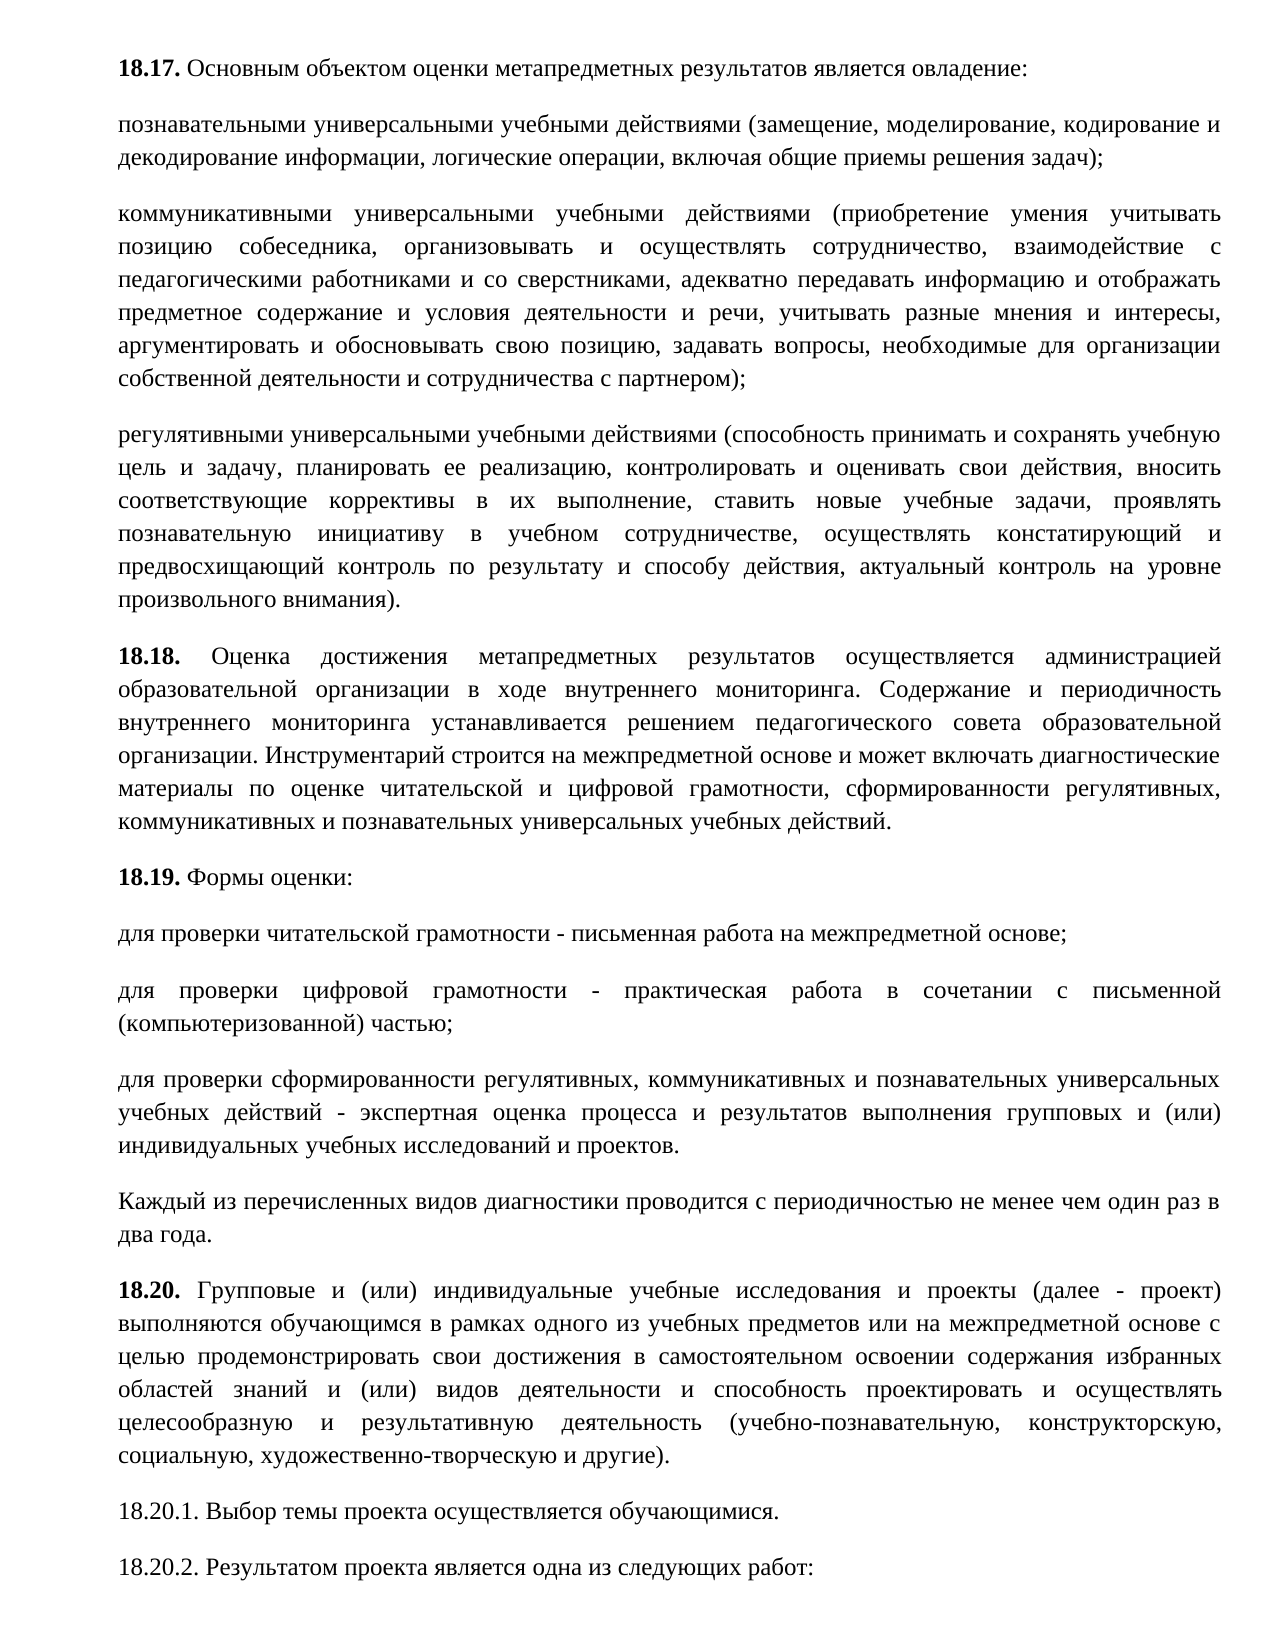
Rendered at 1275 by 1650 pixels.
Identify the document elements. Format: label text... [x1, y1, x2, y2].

list Результатом проекта является одна из следующих работ: [118, 1552, 1252, 1581]
list Выбор темы проекта осуществляется обучающимися. [118, 1496, 1252, 1525]
list Формы оценки: [118, 862, 1252, 891]
text коммуникативными универсальными учебными действиями (приобретение умения учитывать позицию собеседника, организовывать и осуществлять сотрудничество, взаимодействие с педагогическими работниками и со сверстниками, адекватно передавать информацию и отображать предметное содержание и условия деятельности и речи, учитывать разные мнения и интересы, аргументировать и обосновывать свою позицию, задавать вопросы, необходимые для организации собственной деятельности и сотрудничества с партнером); [118, 198, 1222, 392]
text Каждый из перечисленных видов диагностики проводится с периодичностью не менее чем один раз в два года. [118, 1186, 1221, 1248]
text для проверки цифровой грамотности - практическая работа в сочетании с письменной (компьютеризованной) частью; [118, 975, 1222, 1037]
text познавательными универсальными учебными действиями (замещение, моделирование, кодирование и декодирование информации, логические операции, включая общие приемы решения задач); [118, 109, 1222, 171]
text регулятивными универсальными учебными действиями (способность принимать и сохранять учебную цель и задачу, планировать ее реализацию, контролировать и оценивать свои действия, вносить соответствующие коррективы в их выполнение, ставить новые учебные задачи, проявлять познавательную инициативу в учебном сотрудничестве, осуществлять констатирующий и предвосхищающий контроль по результату и способу действия, актуальный контроль на уровне произвольного внимания). [118, 419, 1221, 613]
text для проверки сформированности регулятивных, коммуникативных и познавательных универсальных учебных действий - экспертная оценка процесса и результатов выполнения групповых и (или) индивидуальных учебных исследований и проектов. [118, 1064, 1221, 1158]
text для проверки читательской грамотности - письменная работа на межпредметной основе; [118, 918, 1252, 947]
list Групповые и (или) индивидуальные учебные исследования и проекты (далее - проект) выполняются обучающимся в рамках одного из учебных предметов или на межпредметной основе с целью продемонстрировать свои достижения в самостоятельном освоении содержания избранных областей знаний и (или) видов деятельности и способность проектировать и осуществлять целесообразную и результативную деятельность (учебно-познавательную, конструкторскую, социальную, художественно-творческую и другие). [118, 1275, 1222, 1469]
list Основным объектом оценки метапредметных результатов является овладение: [118, 53, 1252, 81]
list Оценка достижения метапредметных результатов осуществляется администрацией образовательной организации в ходе внутреннего мониторинга. Содержание и периодичность внутреннего мониторинга устанавливается решением педагогического совета образовательной организации. Инструментарий строится на межпредметной основе и может включать диагностические материалы по оценке читательской и цифровой грамотности, сформированности регулятивных, коммуникативных и познавательных универсальных учебных действий. [118, 641, 1221, 835]
